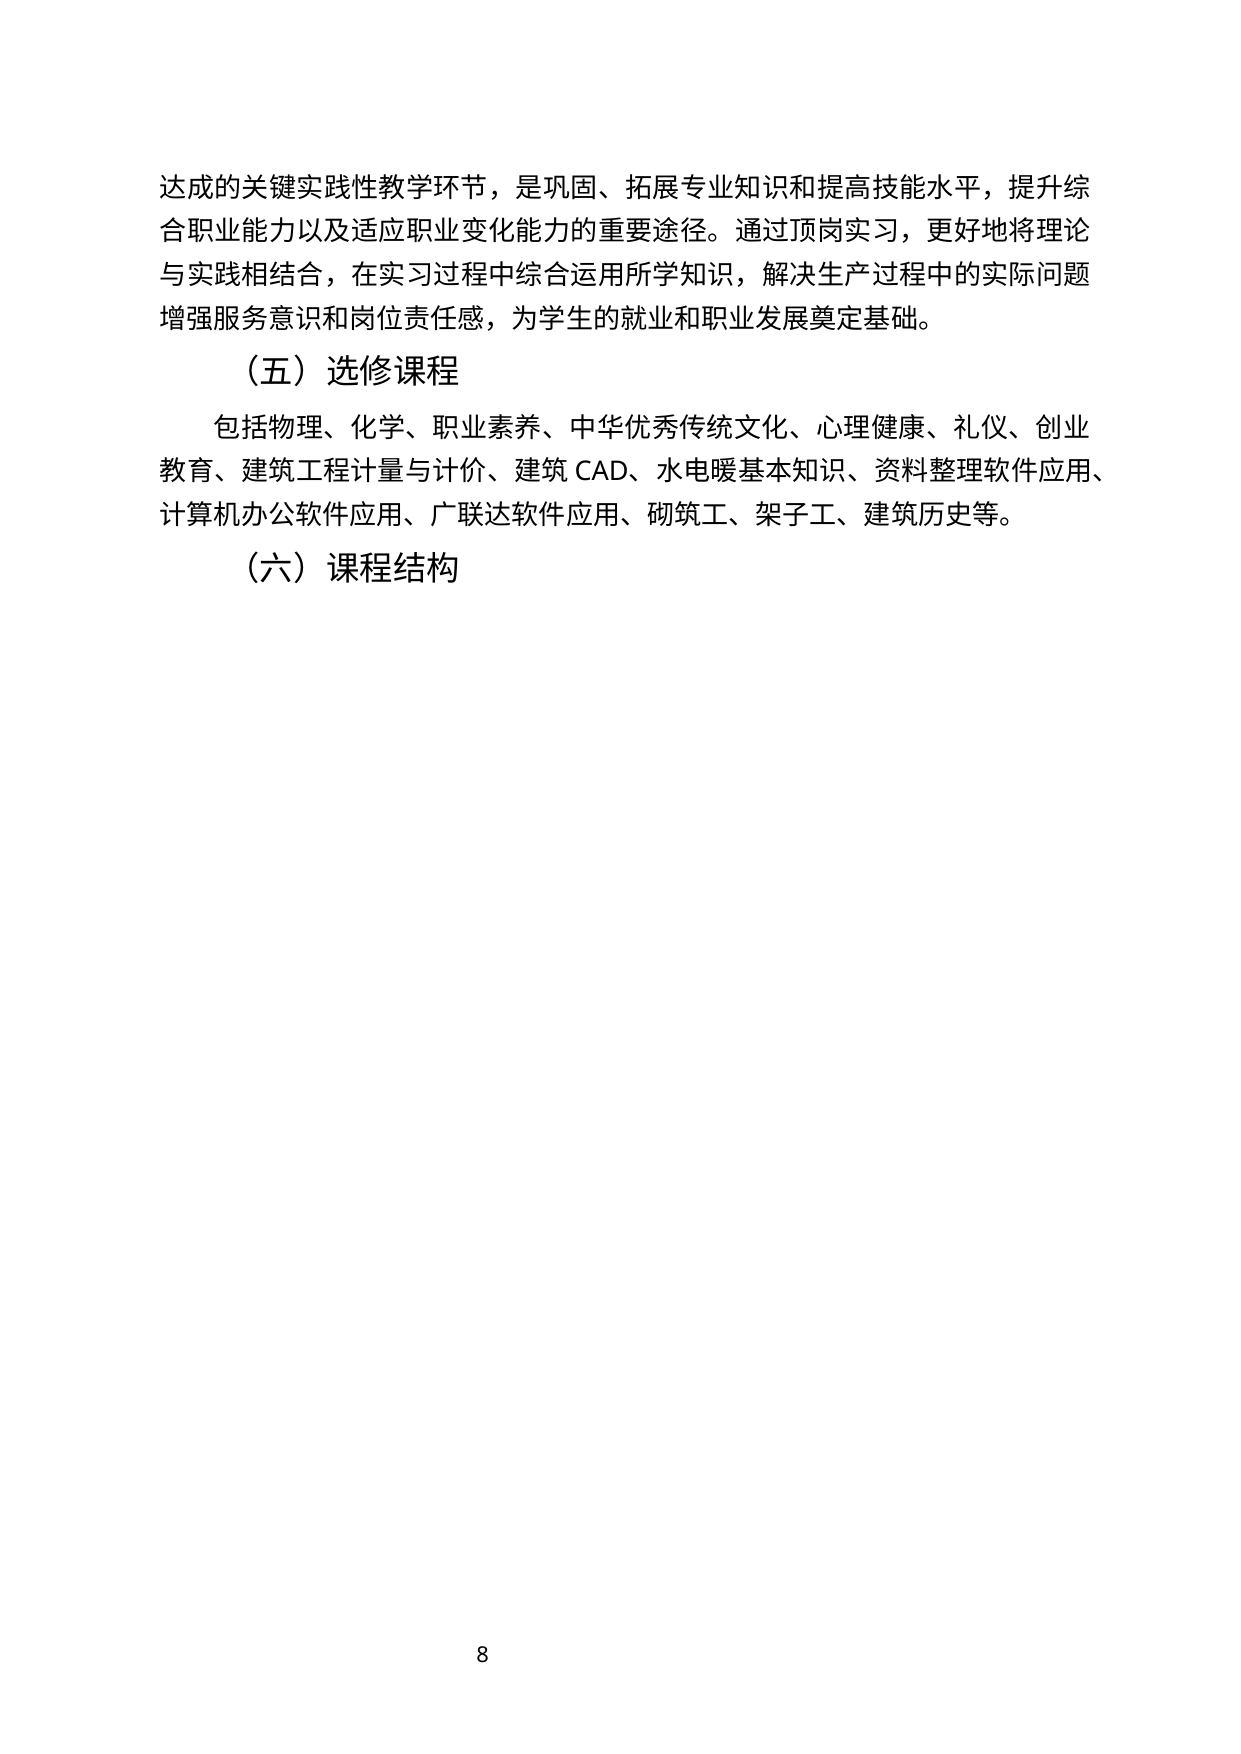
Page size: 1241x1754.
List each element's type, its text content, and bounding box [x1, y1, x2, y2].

text （六）课程结构 [159, 533, 1093, 598]
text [159, 162, 1093, 337]
text （五）选修课程 [159, 337, 1093, 402]
text 包括物理、化学、职业素养、中华优秀传统文化、心理健康、礼仪、创业教育、建筑工程计量与计价、建筑CAD、水电暖基本知识、资料整理软件应用、计算机办公软件应用、广联达软件应用、砌筑工、架子工、建筑历史等。 [159, 402, 1093, 533]
